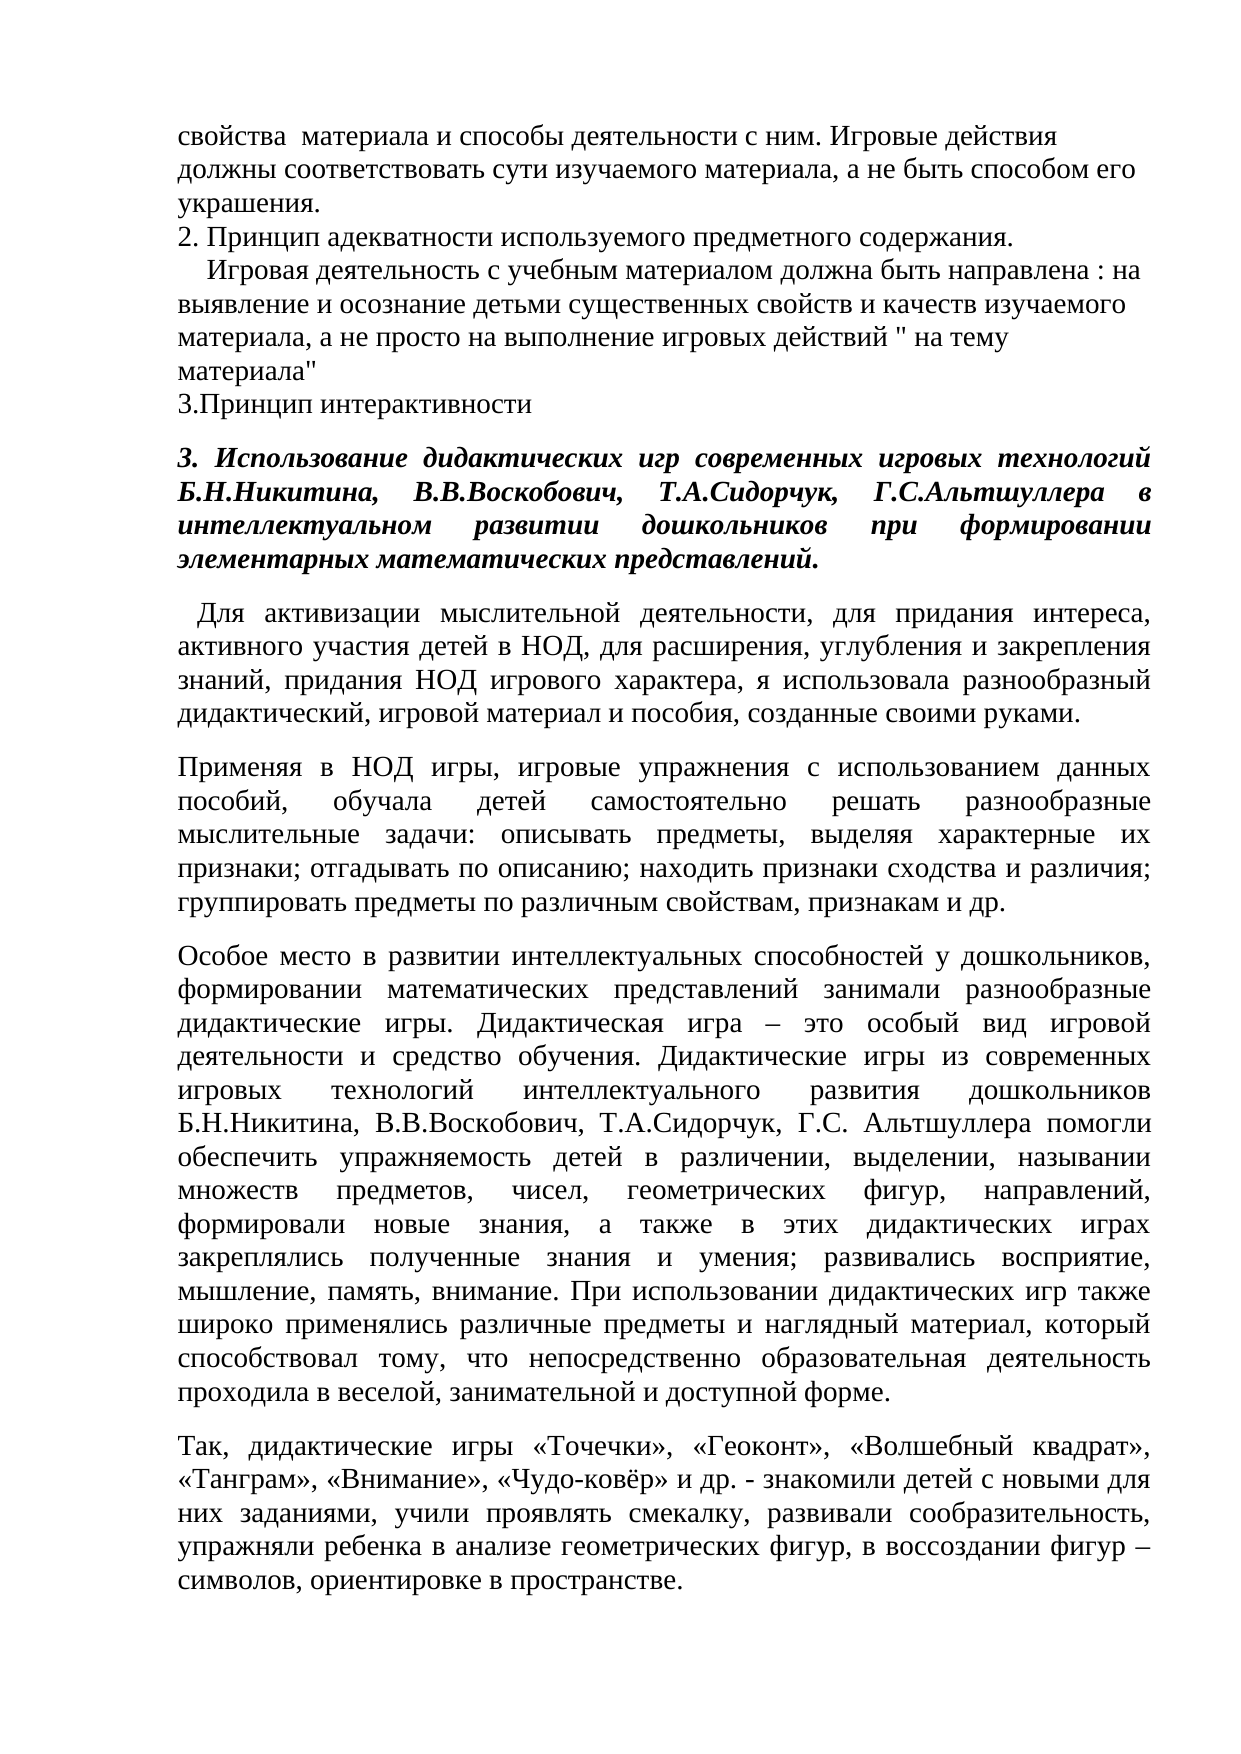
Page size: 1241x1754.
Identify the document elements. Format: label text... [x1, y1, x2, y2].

text 3. Использование дидактических игр современных игровых технологий Б.Н.Никитина, В.В.Воскобович, Т.А.Сидорчук, Г.С.Альтшуллера в интеллектуальном развитии дошкольников при формировании элементарных математических представлений. [177, 440, 1152, 574]
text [177, 118, 1152, 219]
text Особое место в развитии интеллектуальных способностей у дошкольников, формировании математических представлений занимали разнообразные дидактические игры. Дидактическая игра – это особый вид игровой деятельности и средство обучения. Дидактические игры из современных игровых технологий интеллектуального развития дошкольников Б.Н.Никитина, В.В.Воскобович, Т.А.Сидорчук, Г.С. Альтшуллера помогли обеспечить упражняемость детей в различении, выделении, назывании множеств предметов, чисел, геометрических фигур, направлений, формировали новые знания, а также в этих дидактических играх закреплялись полученные знания и умения; развивались восприятие, мышление, память, внимание. При использовании дидактических игр также широко применялись различные предметы и наглядный материал, который способствовал тому, что непосредственно образовательная деятельность проходила в веселой, занимательной и доступной форме. [177, 938, 1152, 1407]
text Так, дидактические игры «Точечки», «Геоконт», «Волшебный квадрат», «Танграм», «Внимание», «Чудо-ковёр» и др. - знакомили детей с новыми для них заданиями, учили проявлять смекалку, развивали сообразительность, упражняли ребенка в анализе геометрических фигур, в воссоздании фигур – символов, ориентировке в пространстве. [177, 1428, 1152, 1595]
text Для активизации мыслительной деятельности, для придания интереса, активного участия детей в НОД, для расширения, углубления и закрепления знаний, придания НОД игрового характера, я использовала разнообразный дидактический, игровой материал и пособия, созданные своими руками. [177, 595, 1152, 729]
text Применяя в НОД игры, игровые упражнения с использованием данных пособий, обучала детей самостоятельно решать разнообразные мыслительные задачи: описывать предметы, выделяя характерные их признаки; отгадывать по описанию; находить признаки сходства и различия; группировать предметы по различным свойствам, признакам и др. [177, 749, 1152, 917]
text 2. Принцип адекватности используемого предметного содержания. [177, 219, 1152, 252]
text 3.Принцип интерактивности [177, 386, 1152, 420]
text Игровая деятельность с учебным материалом должна быть направлена : на выявление и осознание детьми существенных свойств и качеств изучаемого материала, а не просто на выполнение игровых действий " на тему материала" [177, 252, 1152, 386]
